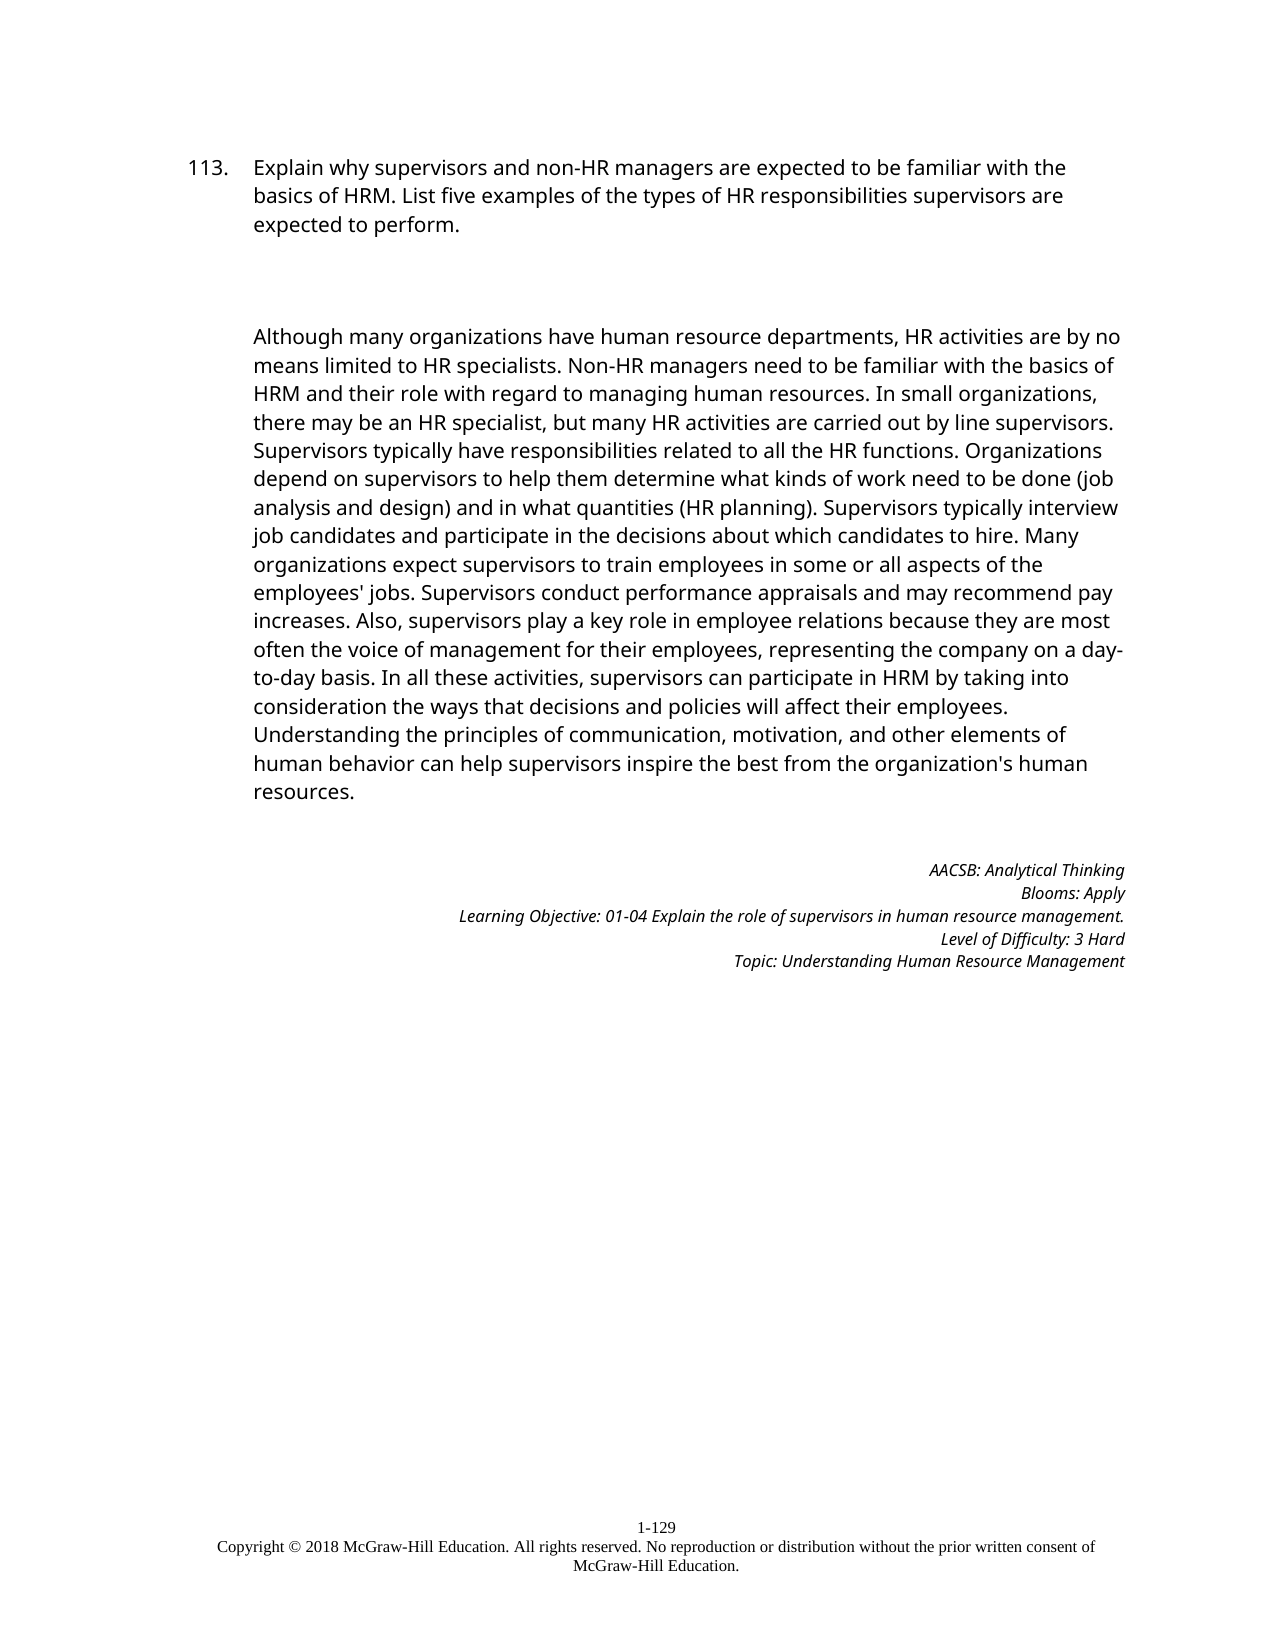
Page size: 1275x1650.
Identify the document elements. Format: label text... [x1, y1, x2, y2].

table_header Explain why supervisors and non-HR managers are expected to be familiar with the basics of HRM. List five examples of the types of HR responsibilities supervisors are expected to perform. Although many organizations have human resource departments, HR activities are by no means limited to HR specialists. Non-HR managers need to be familiar with the basics of HRM and their role with regard to managing human resources. In small organizations, there may be an HR specialist, but many HR activities are carried out by line supervisors. Supervisors typically have responsibilities related to all the HR functions. Organizations depend on supervisors to help them determine what kinds of work need to be done (job analysis and design) and in what quantities (HR planning). Supervisors typically interview job candidates and participate in the decisions about which candidates to hire. Many organizations expect supervisors to train employees in some or all aspects of the employees' jobs. Supervisors conduct performance appraisals and may recommend pay increases. Also, supervisors play a key role in employee relations because they are most often the voice of management for their employees, representing the company on a day-to-day basis. In all these activities, supervisors can participate in HRM by taking into consideration the ways that decisions and policies will affect their employees. Understanding the principles of communication, motivation, and other elements of human behavior can help supervisors inspire the best from the organization's human resources. [253, 153, 1125, 833]
table_header AACSB: Analytical Thinking Blooms: Apply Learning Objective: 01-04 Explain the role of supervisors in human resource management. Level of Difficulty: 3 Hard Topic: Understanding Human Resource Management [188, 859, 1125, 1001]
table_header 113. [188, 153, 253, 833]
